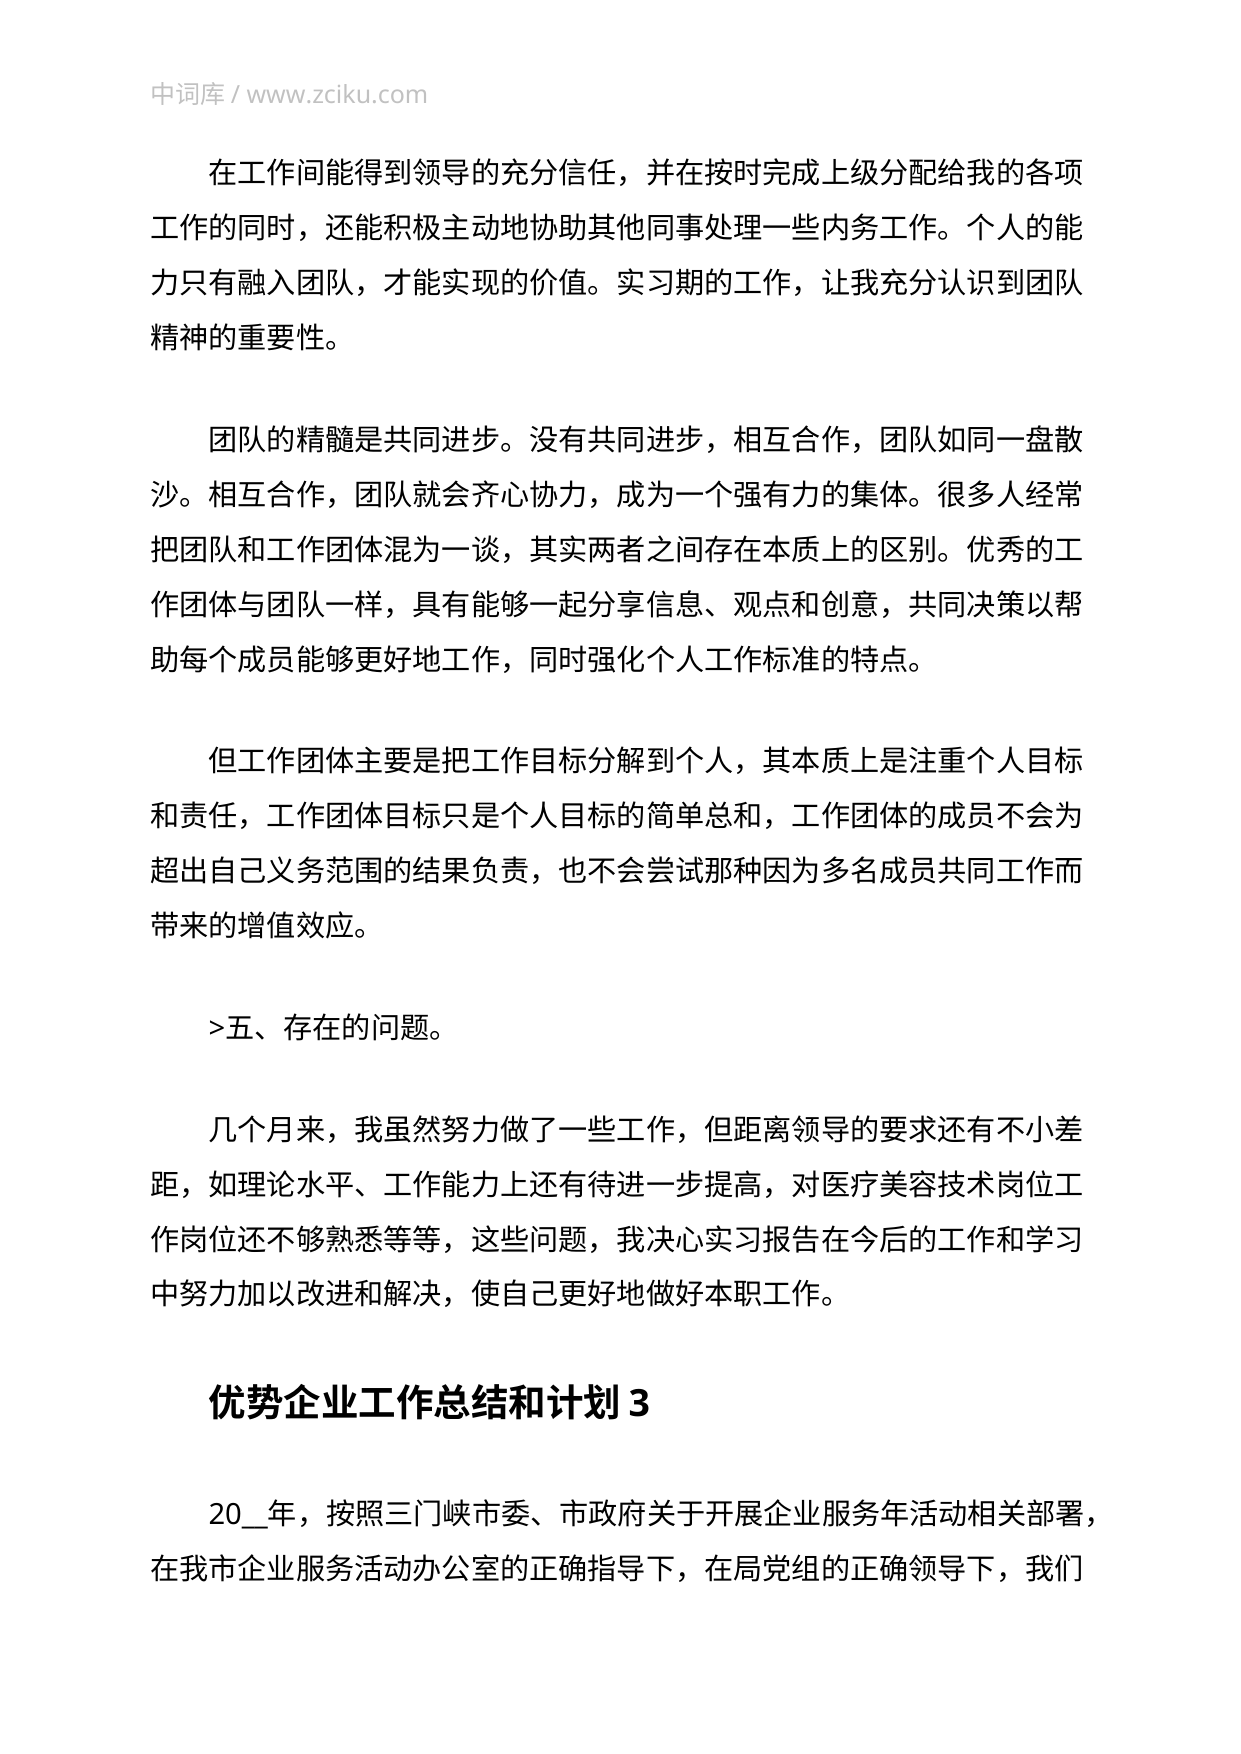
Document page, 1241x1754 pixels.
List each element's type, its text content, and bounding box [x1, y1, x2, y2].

text 几个月来，我虽然努力做了一些工作，但距离领导的要求还有不小差距，如理论水平、工作能力上还有待进一步提高，对医疗美容技术岗位工作岗位还不够熟悉等等，这些问题，我决心实习报告在今后的工作和学习中努力加以改进和解决，使自己更好地做好本职工作。 [150, 1106, 1090, 1313]
text 优势企业工作总结和计划3 [150, 1373, 1090, 1427]
text 但工作团体主要是把工作目标分解到个人，其本质上是注重个人目标和责任，工作团体目标只是个人目标的简单总和，工作团体的成员不会为超出自己义务范围的结果负责，也不会尝试那种因为多名成员共同工作而带来的增值效应。 [150, 738, 1090, 945]
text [150, 1490, 1090, 1588]
text 团队的精髓是共同进步。没有共同进步，相互合作，团队如同一盘散沙。相互合作，团队就会齐心协力，成为一个强有力的集体。很多人经常把团队和工作团体混为一谈，其实两者之间存在本质上的区别。优秀的工作团体与团队一样，具有能够一起分享信息、观点和创意，共同决策以帮助每个成员能够更好地工作，同时强化个人工作标准的特点。 [150, 416, 1090, 678]
text 在工作间能得到领导的充分信任，并在按时完成上级分配给我的各项工作的同时，还能积极主动地协助其他同事处理一些内务工作。个人的能力只有融入团队，才能实现的价值。实习期的工作，让我充分认识到团队精神的重要性。 [150, 150, 1090, 357]
text >五、存在的问题。 [150, 1004, 1090, 1047]
